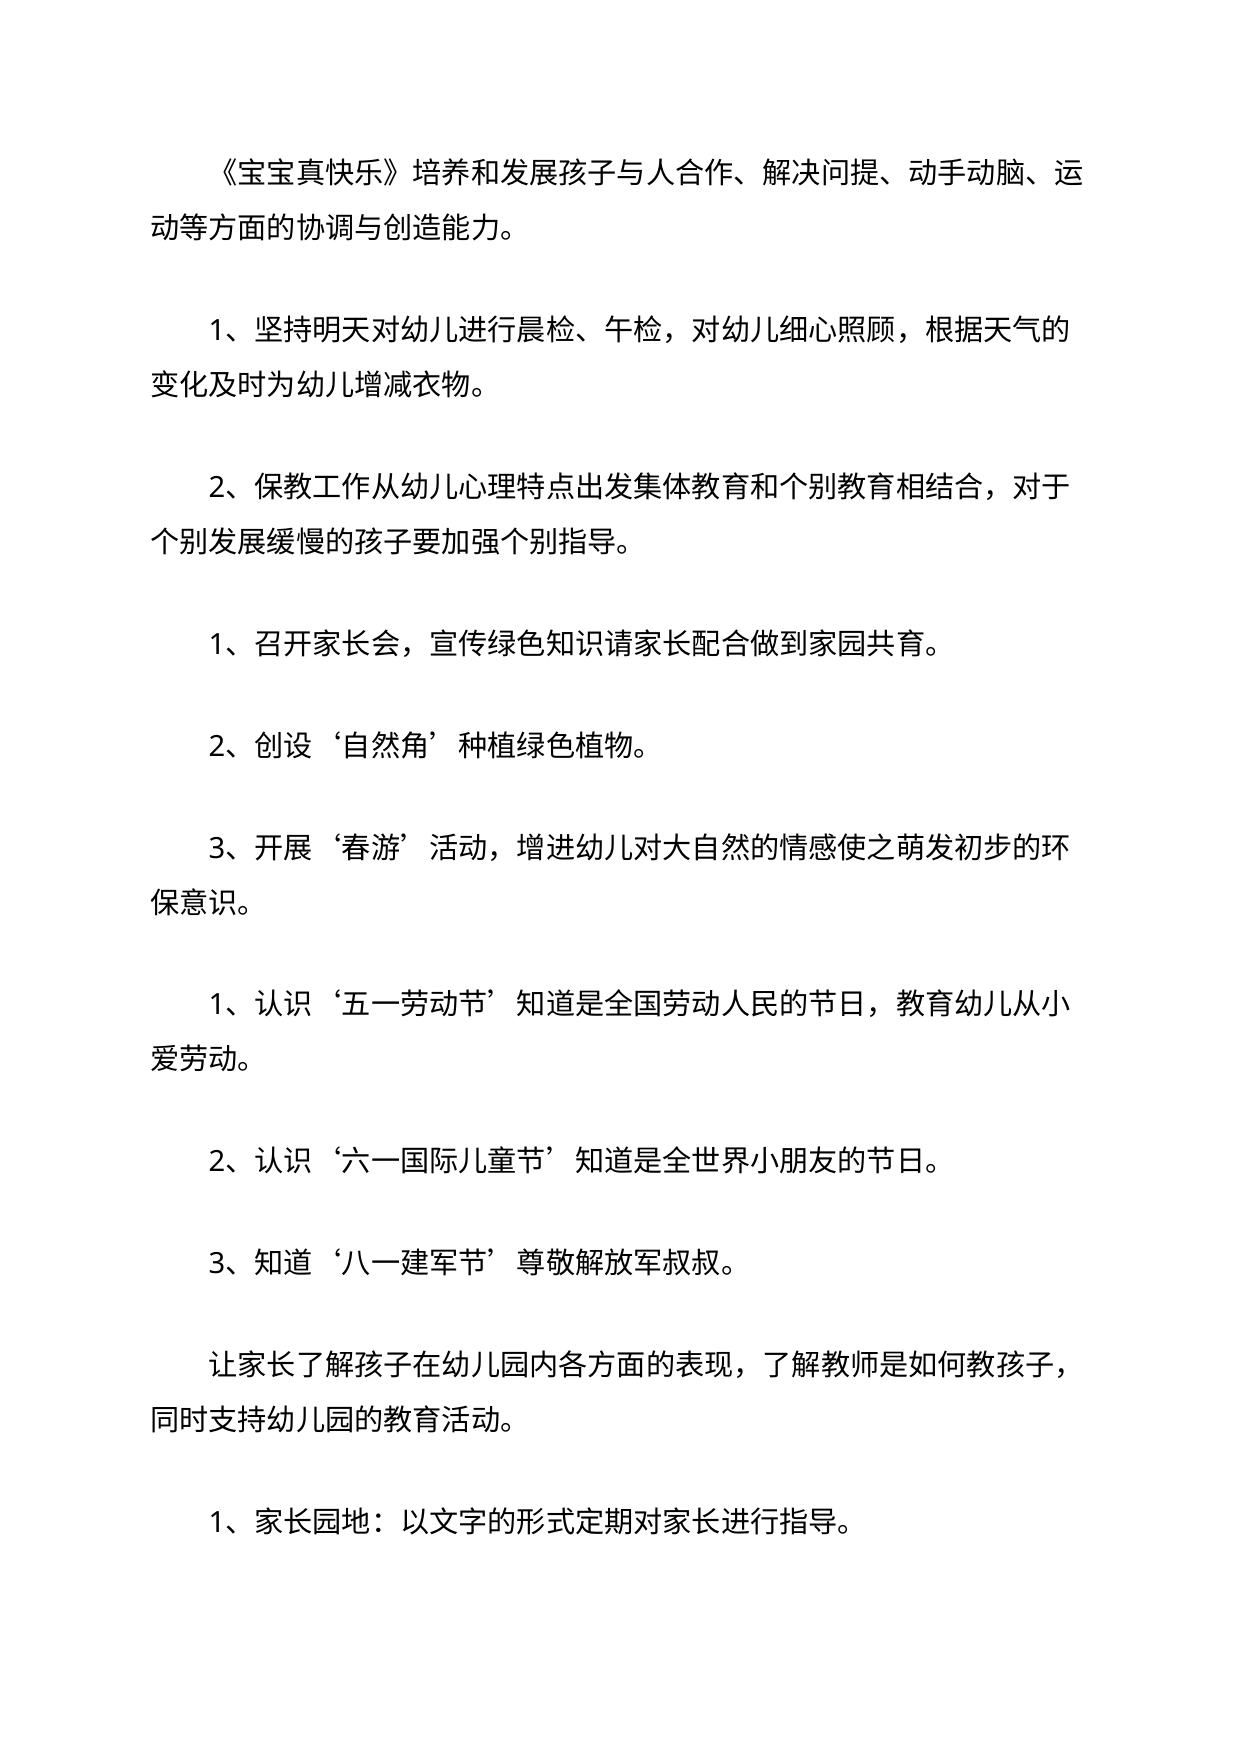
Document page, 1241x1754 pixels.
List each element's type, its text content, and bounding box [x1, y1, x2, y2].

text 《宝宝真快乐》培养和发展孩子与人合作、解决问提、动手动脑、运动等方面的协调与创造能力。 [150, 150, 1090, 247]
text 2、认识‘六一国际儿童节’知道是全世界小朋友的节日。 [150, 1138, 1090, 1180]
text 1、坚持明天对幼儿进行晨检、午检，对幼儿细心照顾，根据天气的变化及时为幼儿增减衣物。 [150, 307, 1090, 404]
text 3、知道‘八一建军节’尊敬解放军叔叔。 [150, 1240, 1090, 1282]
text 1、召开家长会，宣传绿色知识请家长配合做到家园共育。 [150, 620, 1090, 663]
text 让家长了解孩子在幼儿园内各方面的表现，了解教师是如何教孩子，同时支持幼儿园的教育活动。 [150, 1342, 1090, 1439]
text 3、开展‘春游’活动，增进幼儿对大自然的情感使之萌发初步的环保意识。 [150, 824, 1090, 921]
text 1、认识‘五一劳动节’知道是全国劳动人民的节日，教育幼儿从小爱劳动。 [150, 981, 1090, 1078]
text 2、创设‘自然角’种植绿色植物。 [150, 722, 1090, 764]
text 1、家长园地：以文字的形式定期对家长进行指导。 [150, 1498, 1090, 1541]
text 2、保教工作从幼儿心理特点出发集体教育和个别教育相结合，对于个别发展缓慢的孩子要加强个别指导。 [150, 463, 1090, 561]
